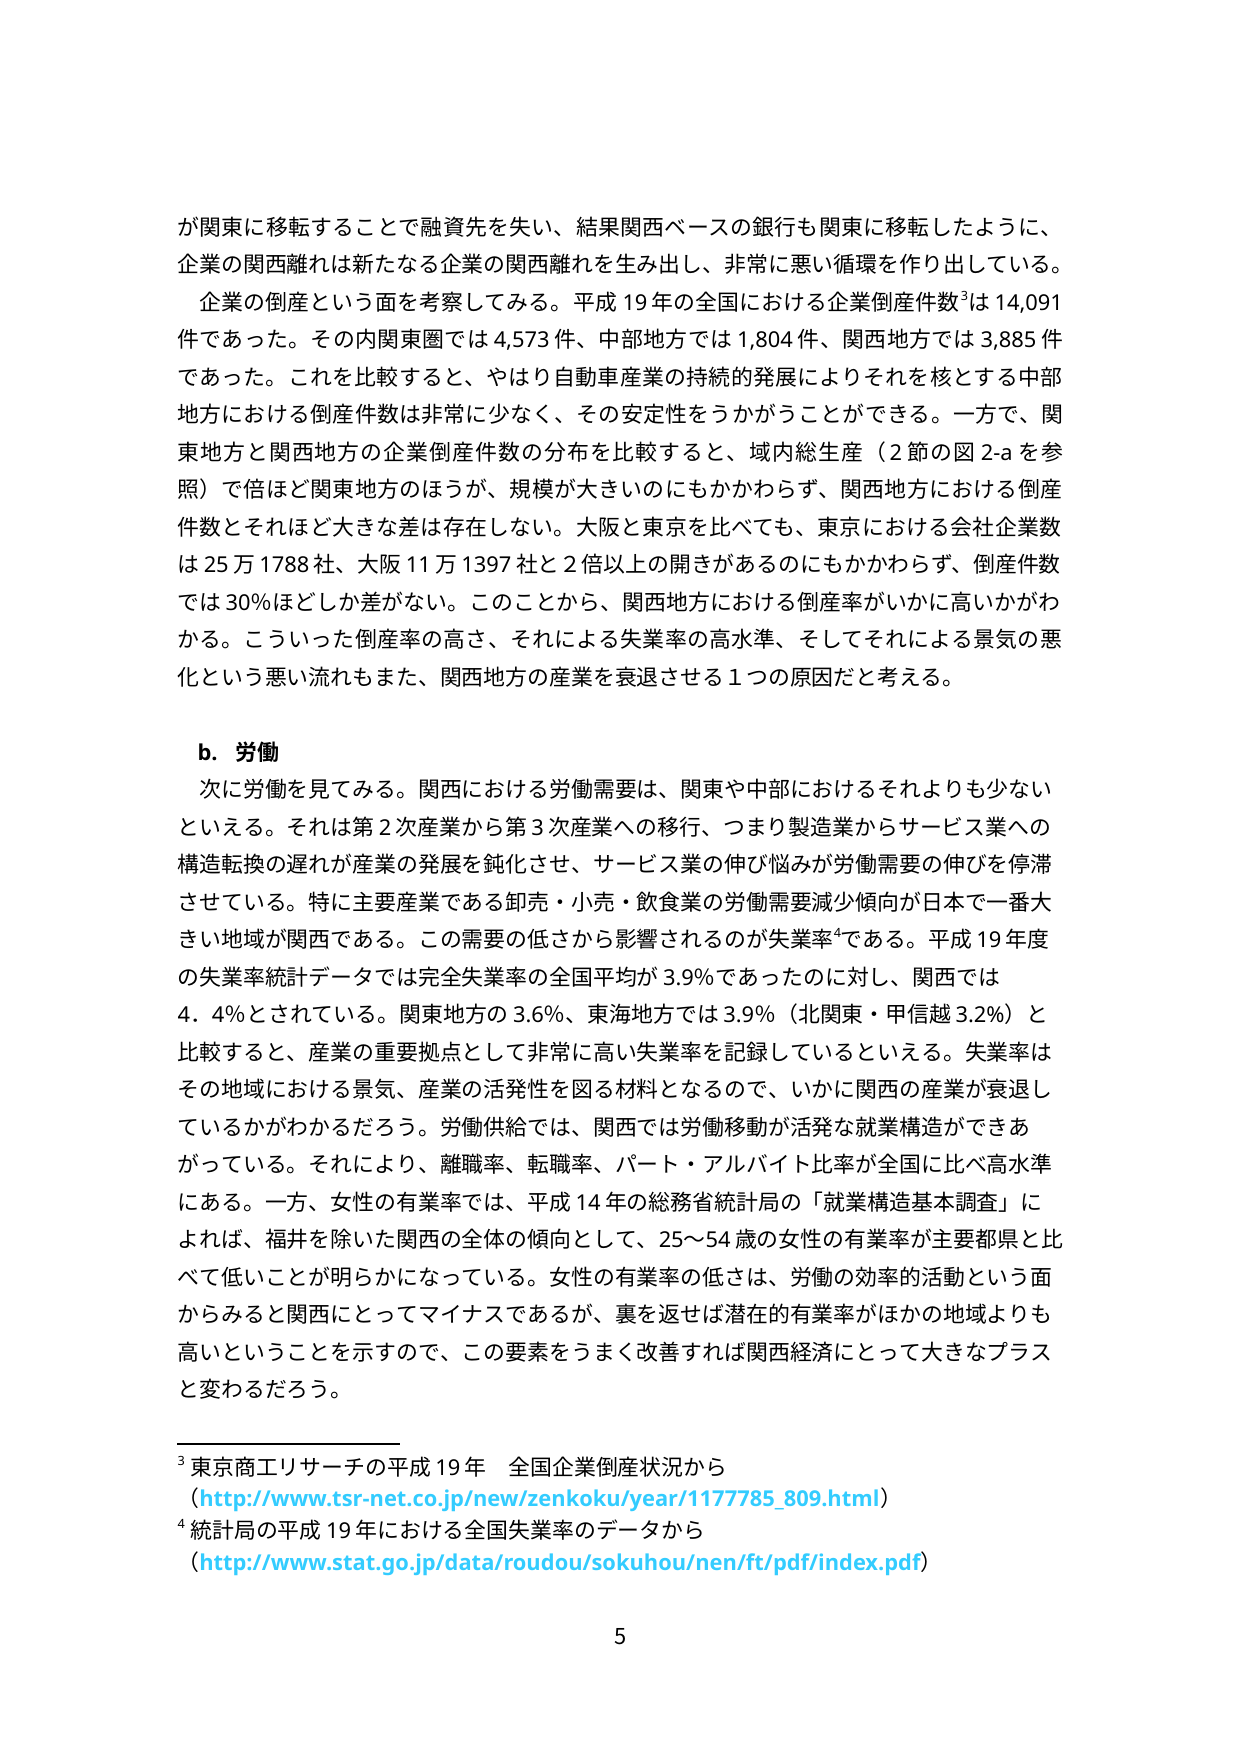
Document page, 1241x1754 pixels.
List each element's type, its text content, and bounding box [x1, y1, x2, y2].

list 労働 [197, 732, 1063, 769]
text 企業の倒産という面を考察してみる。平成19年の全国における企業倒産件数は14,091件であった。その内関東圏では4,573件、中部地方では1,804件、関西地方では3,885件であった。これを比較すると、やはり自動車産業の持続的発展によりそれを核とする中部地方における倒産件数は非常に少なく、その安定性をうかがうことができる。一方で、関東地方と関西地方の企業倒産件数の分布を比較すると、域内総生産（2節の図2-aを参照）で倍ほど関東地方のほうが、規模が大きいのにもかかわらず、関西地方における倒産件数とそれほど大きな差は存在しない。大阪と東京を比べても、東京における会社企業数は25万1788社、大阪11万1397社と２倍以上の開きがあるのにもかかわらず、倒産件数では30％ほどしか差がない。このことから、関西地方における倒産率がいかに高いかがわかる。こういった倒産率の高さ、それによる失業率の高水準、そしてそれによる景気の悪化という悪い流れもまた、関西地方の産業を衰退させる１つの原因だと考える。 [177, 282, 1063, 694]
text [177, 207, 1063, 282]
text 次に労働を見てみる。関西における労働需要は、関東や中部におけるそれよりも少ないといえる。それは第2次産業から第3次産業への移行、つまり製造業からサービス業への構造転換の遅れが産業の発展を鈍化させ、サービス業の伸び悩みが労働需要の伸びを停滞させている。特に主要産業である卸売・小売・飲食業の労働需要減少傾向が日本で一番大きい地域が関西である。この需要の低さから影響されるのが失業率である。平成19年度の失業率統計データでは完全失業率の全国平均が3.9％であったのに対し、関西では4．4％とされている。関東地方の3.6％、東海地方では3.9％（北関東・甲信越3.2%）と比較すると、産業の重要拠点として非常に高い失業率を記録しているといえる。失業率はその地域における景気、産業の活発性を図る材料となるので、いかに関西の産業が衰退しているかがわかるだろう。労働供給では、関西では労働移動が活発な就業構造ができあがっている。それにより、離職率、転職率、パート・アルバイト比率が全国に比べ高水準にある。一方、女性の有業率では、平成14年の総務省統計局の「就業構造基本調査」によれば、福井を除いた関西の全体の傾向として、25～54歳の女性の有業率が主要都県と比べて低いことが明らかになっている。女性の有業率の低さは、労働の効率的活動という面からみると関西にとってマイナスであるが、裏を返せば潜在的有業率がほかの地域よりも高いということを示すので、この要素をうまく改善すれば関西経済にとって大きなプラスと変わるだろう。 [177, 769, 1063, 1407]
